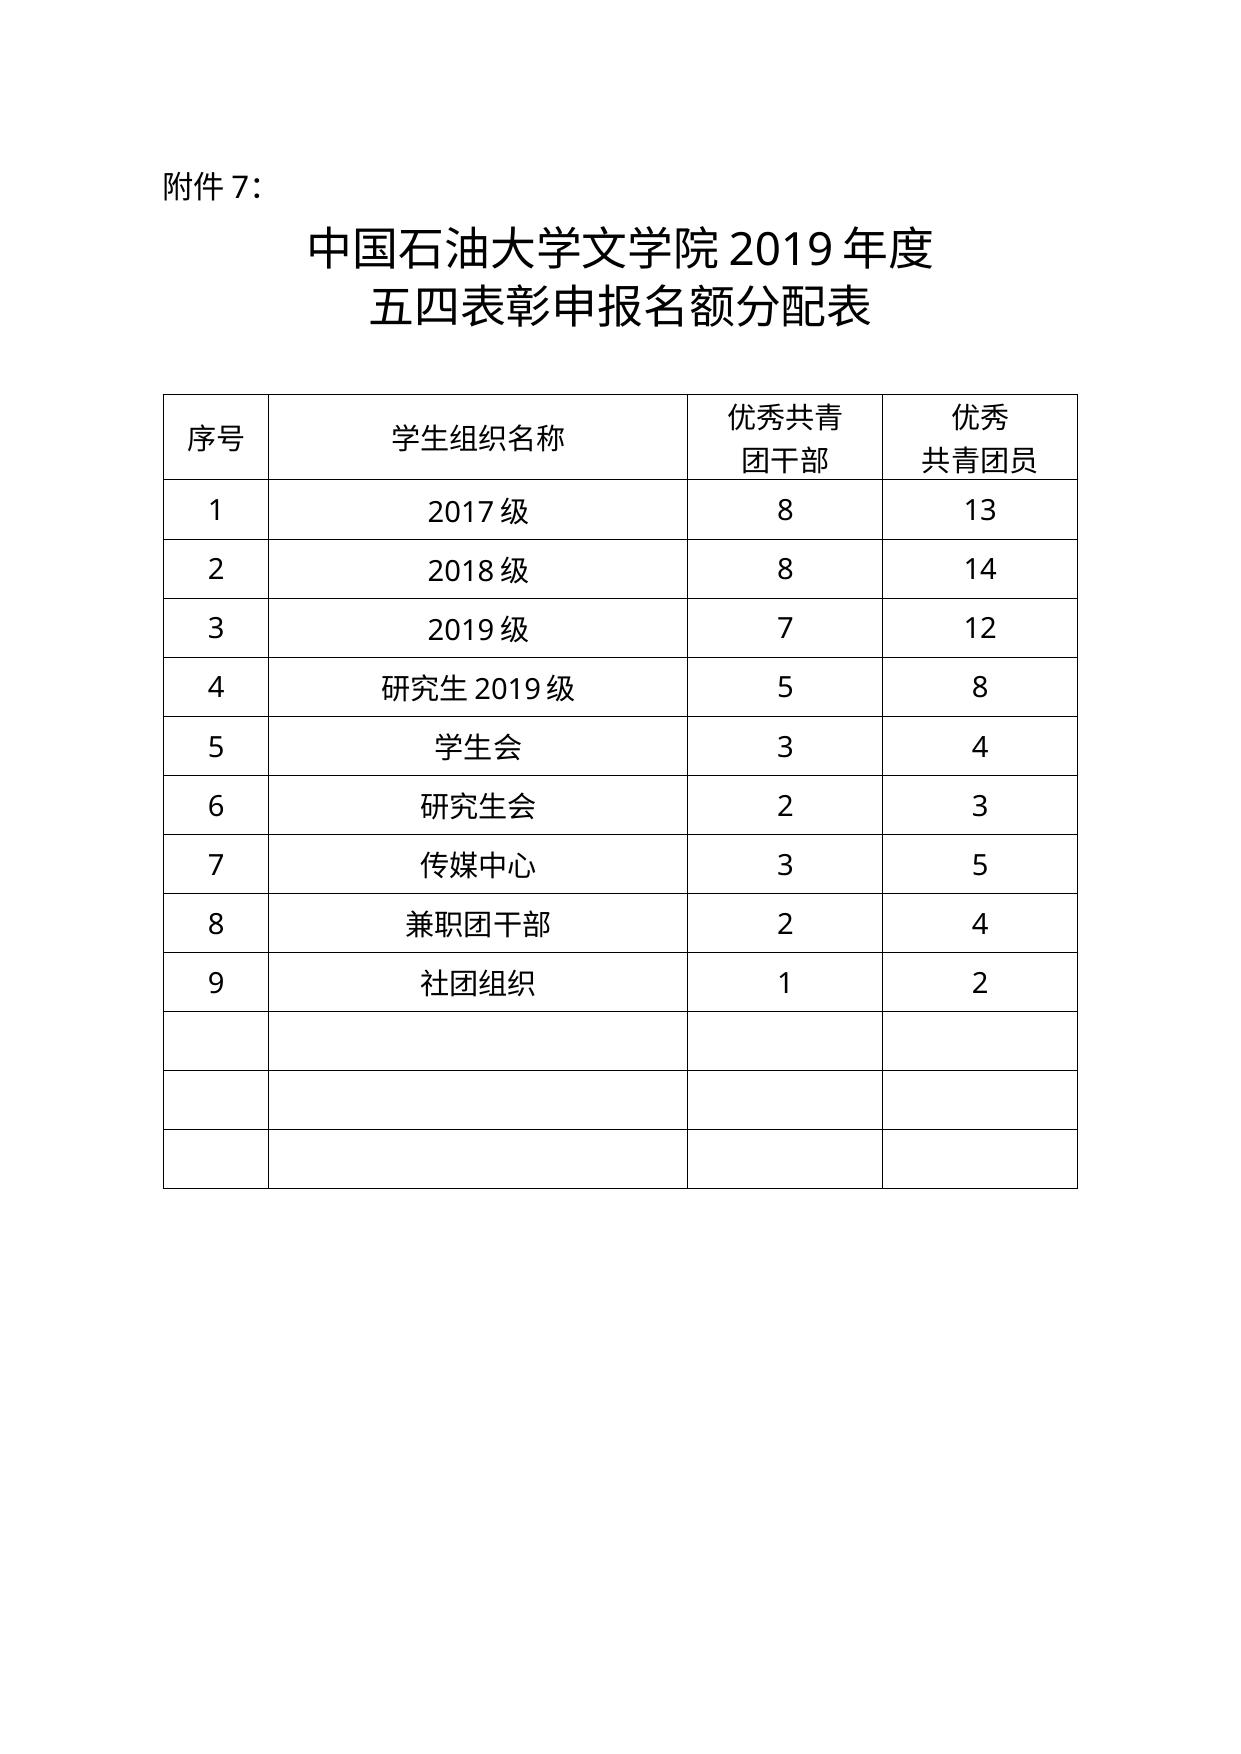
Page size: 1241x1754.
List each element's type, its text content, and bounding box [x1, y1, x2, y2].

table_cell 7 [164, 835, 268, 893]
table_cell 研究生会 [269, 776, 687, 834]
table_header 优秀 共青团员 [883, 395, 1077, 479]
table_cell [164, 1071, 268, 1129]
table_cell [688, 1130, 882, 1188]
table_cell 4 [164, 658, 268, 716]
table_cell 8 [688, 480, 882, 538]
table_cell 3 [688, 835, 882, 893]
table_cell 1 [164, 480, 268, 538]
table_cell 2018级 [269, 540, 687, 597]
table_cell 2 [688, 894, 882, 952]
table_cell 研究生2019级 [269, 658, 687, 716]
table_cell 8 [883, 658, 1077, 716]
list 附件7： [162, 162, 1078, 207]
table_cell 社团组织 [269, 953, 687, 1011]
table_cell 8 [688, 540, 882, 597]
table_cell [164, 1012, 268, 1070]
table_cell 9 [164, 953, 268, 1011]
table_header 学生组织名称 [269, 395, 687, 479]
table_cell 14 [883, 540, 1077, 597]
table_cell 2019级 [269, 599, 687, 657]
table_cell [883, 1012, 1077, 1070]
table_cell 2 [883, 953, 1077, 1011]
list 五四表彰申报名额分配表 [162, 277, 1078, 335]
table_cell 5 [883, 835, 1077, 893]
table_cell 5 [164, 717, 268, 775]
table_cell 5 [688, 658, 882, 716]
table_cell [269, 1012, 687, 1070]
table_cell [883, 1130, 1077, 1188]
table_cell 4 [883, 894, 1077, 952]
table_cell [883, 1071, 1077, 1129]
table_cell 12 [883, 599, 1077, 657]
table_header 序号 [164, 395, 268, 479]
table_cell 传媒中心 [269, 835, 687, 893]
table_header 优秀共青 团干部 [688, 395, 882, 479]
table_cell [269, 1071, 687, 1129]
table_cell 兼职团干部 [269, 894, 687, 952]
table_cell 3 [164, 599, 268, 657]
table_cell 7 [688, 599, 882, 657]
table_cell 学生会 [269, 717, 687, 775]
table_cell [688, 1071, 882, 1129]
table_cell [688, 1012, 882, 1070]
table_cell 2 [688, 776, 882, 834]
table_cell [164, 1130, 268, 1188]
table_cell 13 [883, 480, 1077, 538]
table_cell [269, 1130, 687, 1188]
table_cell 2017级 [269, 480, 687, 538]
table_cell 1 [688, 953, 882, 1011]
table_cell 2 [164, 540, 268, 597]
table_cell 3 [688, 717, 882, 775]
table_cell 8 [164, 894, 268, 952]
list 中国石油大学文学院2019年度 [162, 219, 1078, 277]
table_cell 3 [883, 776, 1077, 834]
table_cell 4 [883, 717, 1077, 775]
table_cell 6 [164, 776, 268, 834]
